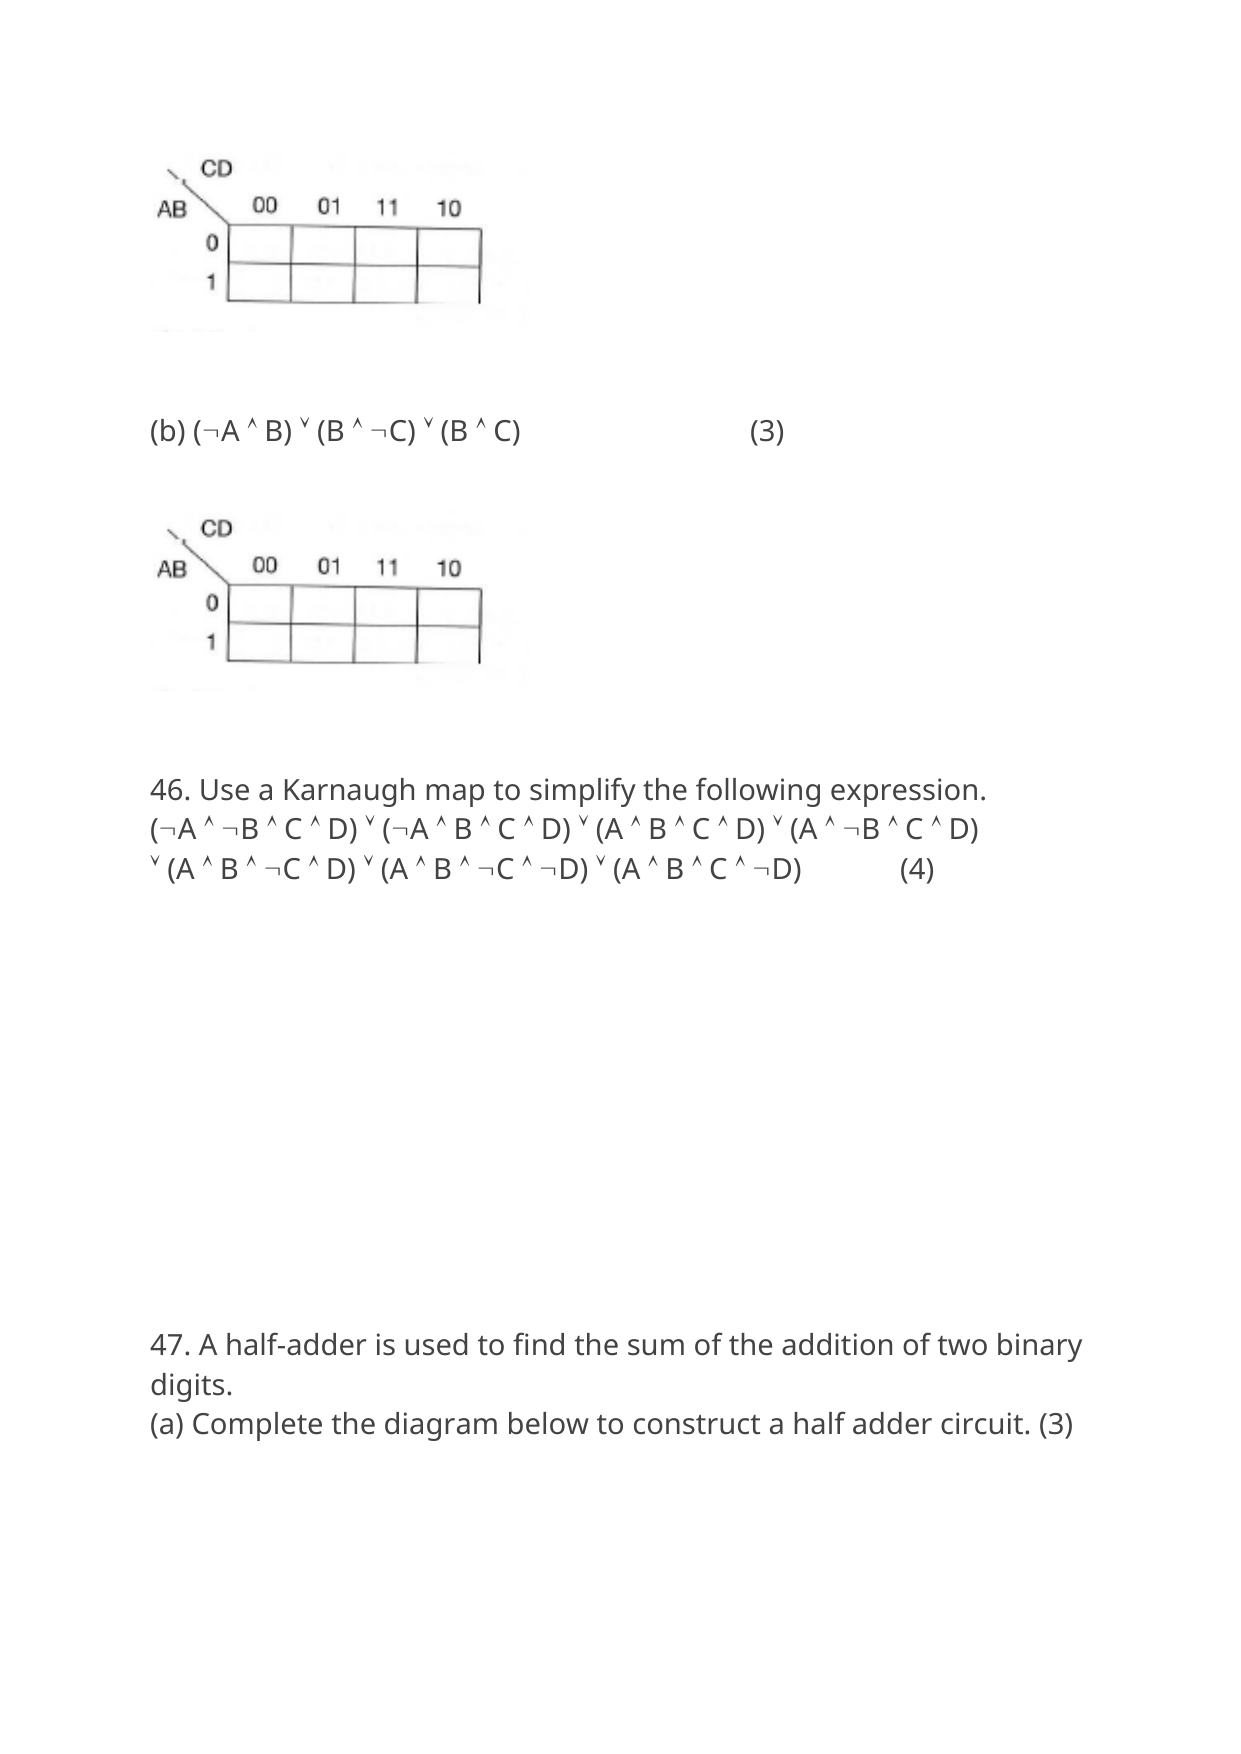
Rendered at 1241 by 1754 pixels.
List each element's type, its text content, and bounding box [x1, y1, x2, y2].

text (a) Complete the diagram below to construct a half adder circuit. (3) [150, 1403, 1090, 1443]
picture [150, 509, 530, 691]
text 46. Use a Karnaugh map to simplify the following expression. [150, 769, 1090, 809]
picture [150, 150, 530, 332]
text (A B C D) (A B C D) (A B C D) (A B C D) [150, 809, 1090, 848]
text (b) (A B) (B C) (B C) (3) [150, 410, 1090, 450]
text (A B C D) (A B C D) (A B C D) (4) [150, 848, 1090, 888]
text 47. A half-adder is used to find the sum of the addition of two binary digits. [150, 1324, 1090, 1403]
